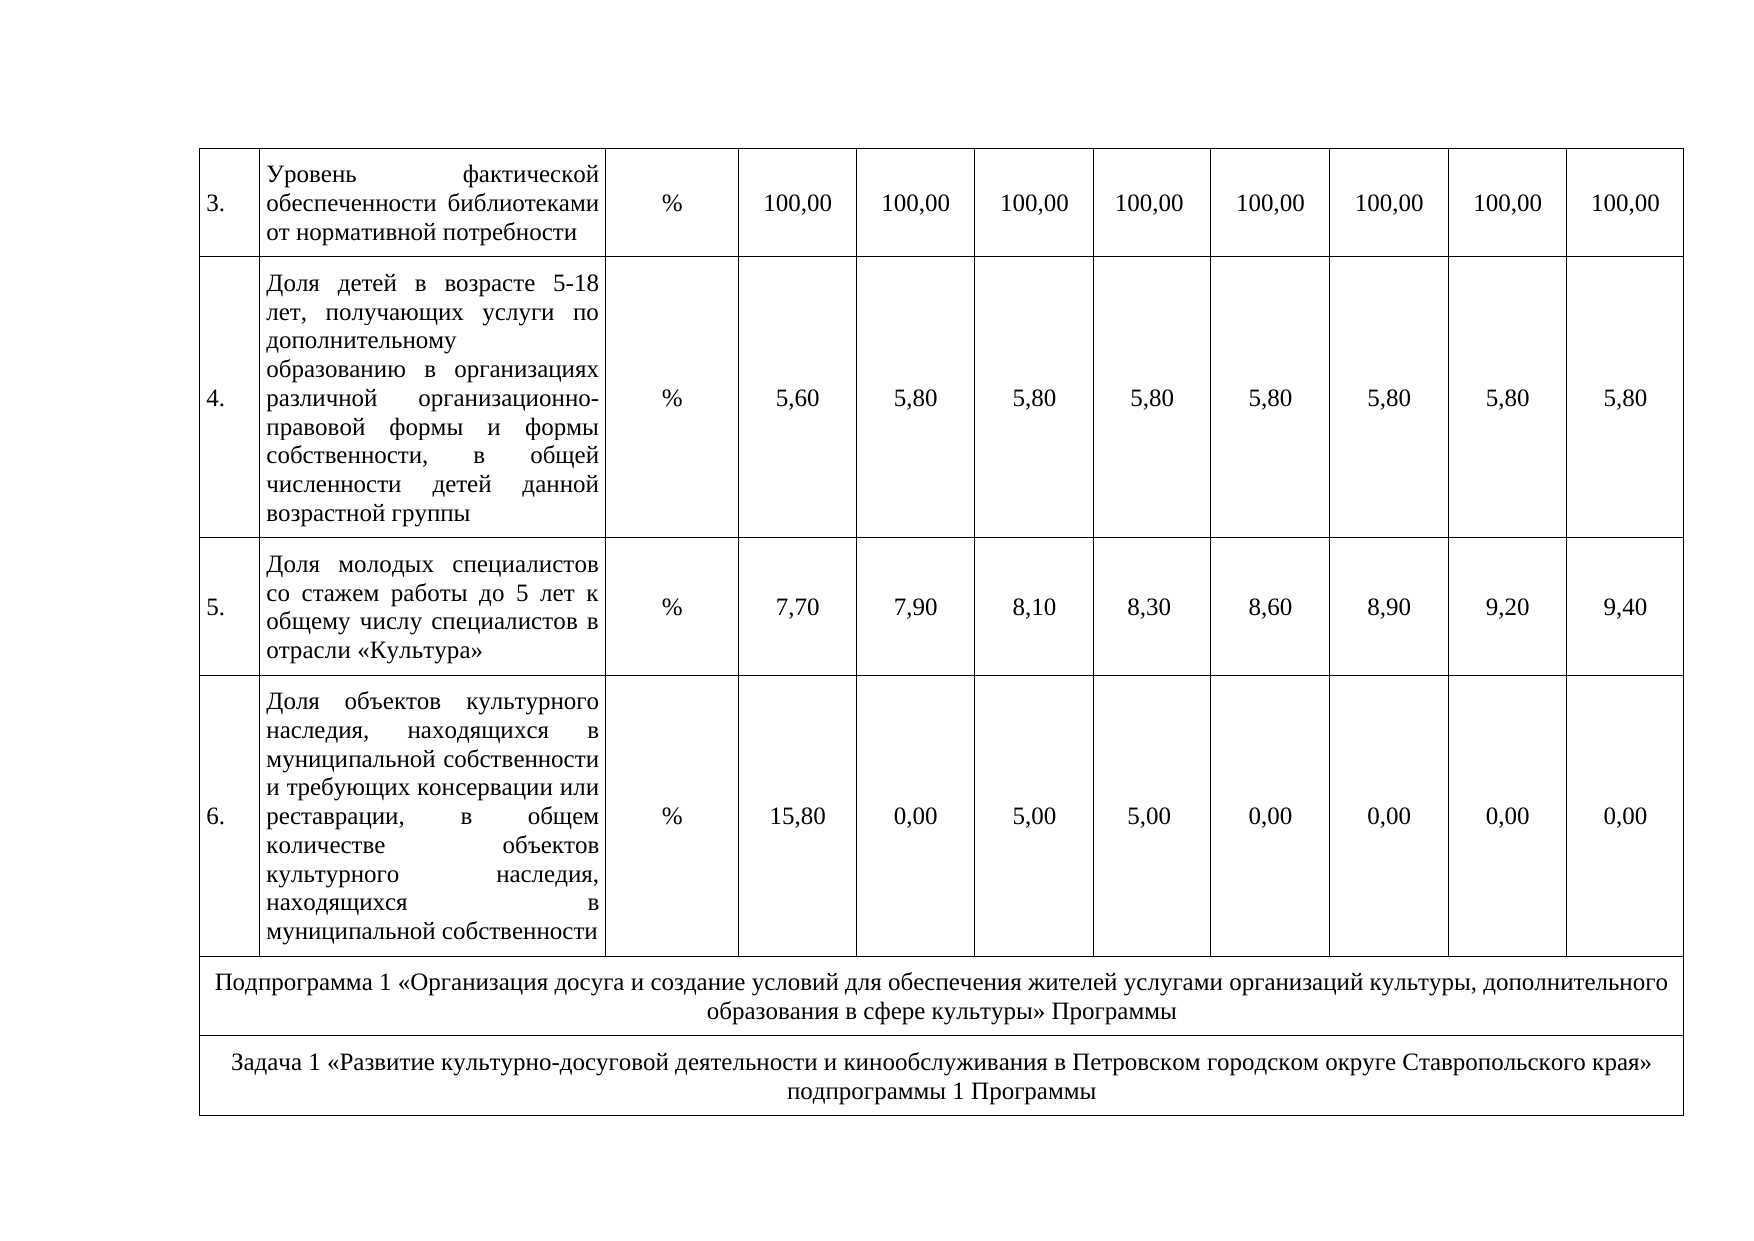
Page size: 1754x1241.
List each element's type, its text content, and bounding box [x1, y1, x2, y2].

table_cell 100,00 [1211, 149, 1329, 256]
table_cell 0,00 [1567, 676, 1683, 956]
table_cell % [606, 257, 738, 537]
table_cell 5,80 [1449, 257, 1566, 537]
table_cell 0,00 [1330, 676, 1448, 956]
table_cell 5,80 [857, 257, 974, 537]
table_cell Доля объектов культурного наследия, находящихся в муниципальной собственности и требующих консервации или реставрации, в общем количестве объектов культурного наследия, находящихся в муниципальной собственности [260, 676, 605, 956]
table_cell 7,90 [857, 538, 974, 674]
table_cell 5,60 [739, 257, 856, 537]
table_cell Подпрограмма 1 «Организация досуга и создание условий для обеспечения жителей услугами организаций культуры, дополнительного образования в сфере культуры» Программы [200, 957, 1683, 1035]
table_cell 0,00 [1449, 676, 1566, 956]
table_cell Доля детей в возрасте 5-18 лет, получающих услуги по дополнительному образованию в организациях различной организационно-правовой формы и формы собственности, в общей численности детей данной возрастной группы [260, 257, 605, 537]
table_cell % [606, 538, 738, 674]
table_cell 7,70 [739, 538, 856, 674]
table_cell 8,90 [1330, 538, 1448, 674]
table_cell Задача 1 «Развитие культурно-досуговой деятельности и кинообслуживания в Петровском городском округе Ставропольского края» подпрограммы 1 Программы [200, 1036, 1683, 1115]
table_cell 100,00 [1094, 149, 1210, 256]
table_cell 100,00 [857, 149, 974, 256]
table_cell 8,30 [1094, 538, 1210, 674]
table_cell [200, 149, 259, 256]
table_cell [200, 538, 259, 674]
table_cell 5,80 [975, 257, 1093, 537]
table_cell 5,80 [1094, 257, 1210, 537]
table_cell 5,80 [1211, 257, 1329, 537]
table_cell [200, 257, 259, 537]
table_cell 100,00 [1449, 149, 1566, 256]
table_cell 100,00 [739, 149, 856, 256]
table_cell 9,40 [1567, 538, 1683, 674]
table_cell % [606, 149, 738, 256]
table_cell 9,20 [1449, 538, 1566, 674]
table_cell 5,80 [1330, 257, 1448, 537]
table_cell % [606, 676, 738, 956]
table_cell [200, 676, 259, 956]
table_cell 5,80 [1567, 257, 1683, 537]
table_cell 100,00 [975, 149, 1093, 256]
table_cell 0,00 [1211, 676, 1329, 956]
table_cell 5,00 [1094, 676, 1210, 956]
table_cell 0,00 [857, 676, 974, 956]
table_cell Доля молодых специалистов со стажем работы до 5 лет к общему числу специалистов в отрасли «Культура» [260, 538, 605, 674]
table_cell 5,00 [975, 676, 1093, 956]
table_cell 8,10 [975, 538, 1093, 674]
table_cell 8,60 [1211, 538, 1329, 674]
table_cell 15,80 [739, 676, 856, 956]
table_cell 100,00 [1330, 149, 1448, 256]
table_cell Уровень фактической обеспеченности библиотеками от нормативной потребности [260, 149, 605, 256]
table_cell 100,00 [1567, 149, 1683, 256]
